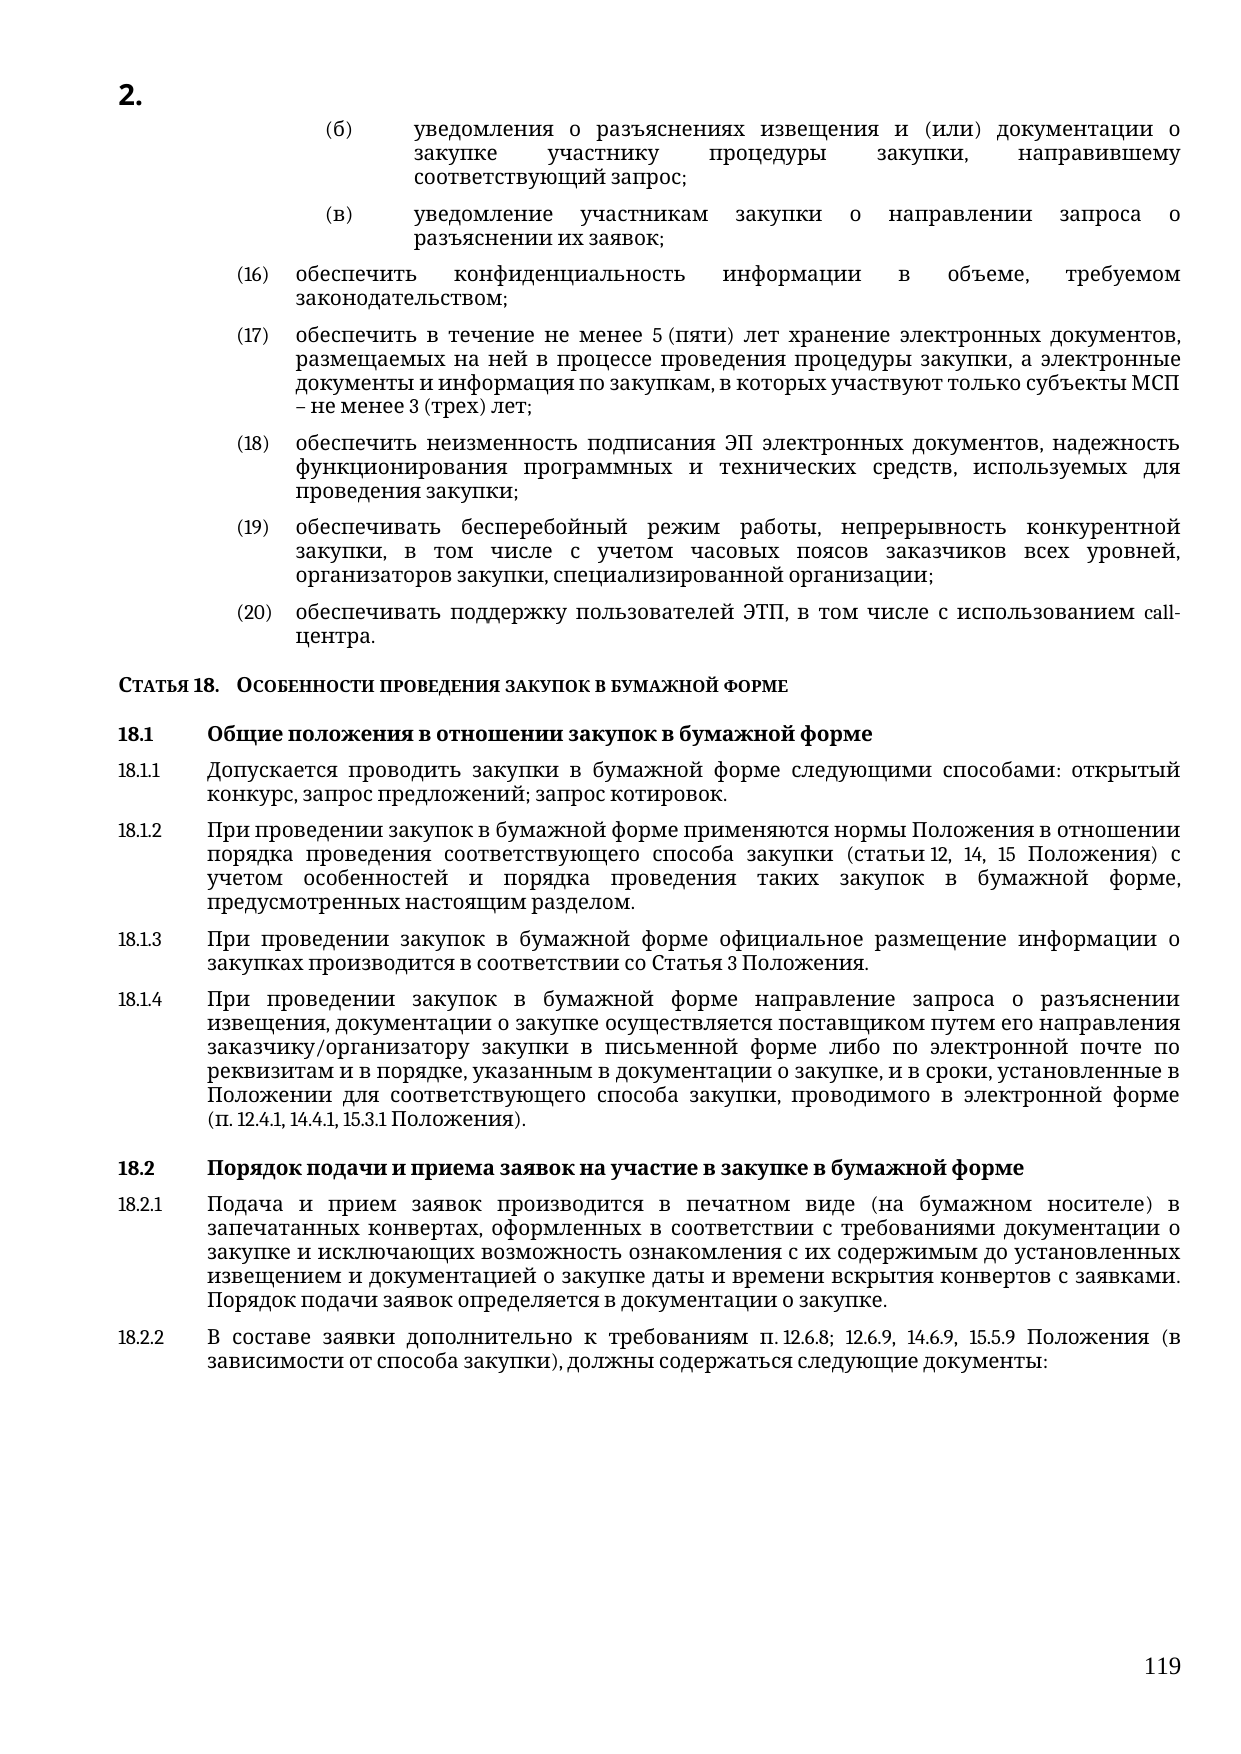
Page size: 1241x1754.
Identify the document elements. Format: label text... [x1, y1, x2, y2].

list При проведении закупок в бумажной форме применяются нормы Положения в отношении порядка проведения соответствующего способа закупки (статьи 12, 14, 15 Положения) с учетом особенностей и порядка проведения таких закупок в бумажной форме, предусмотренных настоящим разделом. [118, 819, 1181, 915]
list В составе заявки дополнительно к требованиям п. 12.6.8; 12.6.9, 14.6.9, 15.5.9 Положения (в зависимости от способа закупки), должны содержаться следующие документы: [118, 1325, 1181, 1373]
list При проведении закупок в бумажной форме официальное размещение информации о закупках производится в соответствии со Статья 3 Положения. [118, 927, 1181, 975]
list Допускается проводить закупки в бумажной форме следующими способами: открытый конкурс, запрос предложений; запрос котировок. [118, 759, 1181, 807]
list уведомление участникам закупки о направлении запроса о разъяснении их заявок; [325, 202, 1181, 250]
list Порядок подачи и приема заявок на участие в закупке в бумажной форме [118, 1157, 1181, 1181]
list обеспечить неизменность подписания ЭП электронных документов, надежность функционирования программных и технических средств, используемых для проведения закупки; [236, 432, 1181, 503]
list обеспечить конфиденциальность информации в объеме, требуемом законодательством; [236, 263, 1181, 311]
list Общие положения в отношении закупок в бумажной форме [118, 722, 1181, 746]
list обеспечивать бесперебойный режим работы, непрерывность конкурентной закупки, в том числе с учетом часовых поясов заказчиков всех уровней, организаторов закупки, специализированной организации; [236, 516, 1181, 588]
list При проведении закупок в бумажной форме направление запроса о разъяснении извещения, документации о закупке осуществляется поставщиком путем его направления заказчику/организатору закупки в письменной форме либо по электронной почте по реквизитам и в порядке, указанным в документации о закупке, и в сроки, установленные в Положении для соответствующего способа закупки, проводимого в электронной форме (п. 12.4.1, 14.4.1, 15.3.1 Положения). [118, 988, 1181, 1132]
list уведомления о разъяснениях извещения и (или) документации о закупке участнику процедуры закупки, направившему соответствующий запрос; [325, 118, 1181, 190]
list Особенности проведения закупок в бумажной форме [118, 673, 1181, 697]
list Подача и прием заявок производится в печатном виде (на бумажном носителе) в запечатанных конвертах, оформленных в соответствии с требованиями документации о закупке и исключающих возможность ознакомления с их содержимым до установленных извещением и документацией о закупке даты и времени вскрытия конвертов с заявками. Порядок подачи заявок определяется в документации о закупке. [118, 1193, 1181, 1313]
list обеспечить в течение не менее 5 (пяти) лет хранение электронных документов, размещаемых на ней в процессе проведения процедуры закупки, а электронные документы и информация по закупкам, в которых участвуют только субъекты МСП – не менее 3 (трех) лет; [236, 323, 1181, 419]
list обеспечивать поддержку пользователей ЭТП, в том числе с использованием call-центра. [236, 600, 1181, 648]
